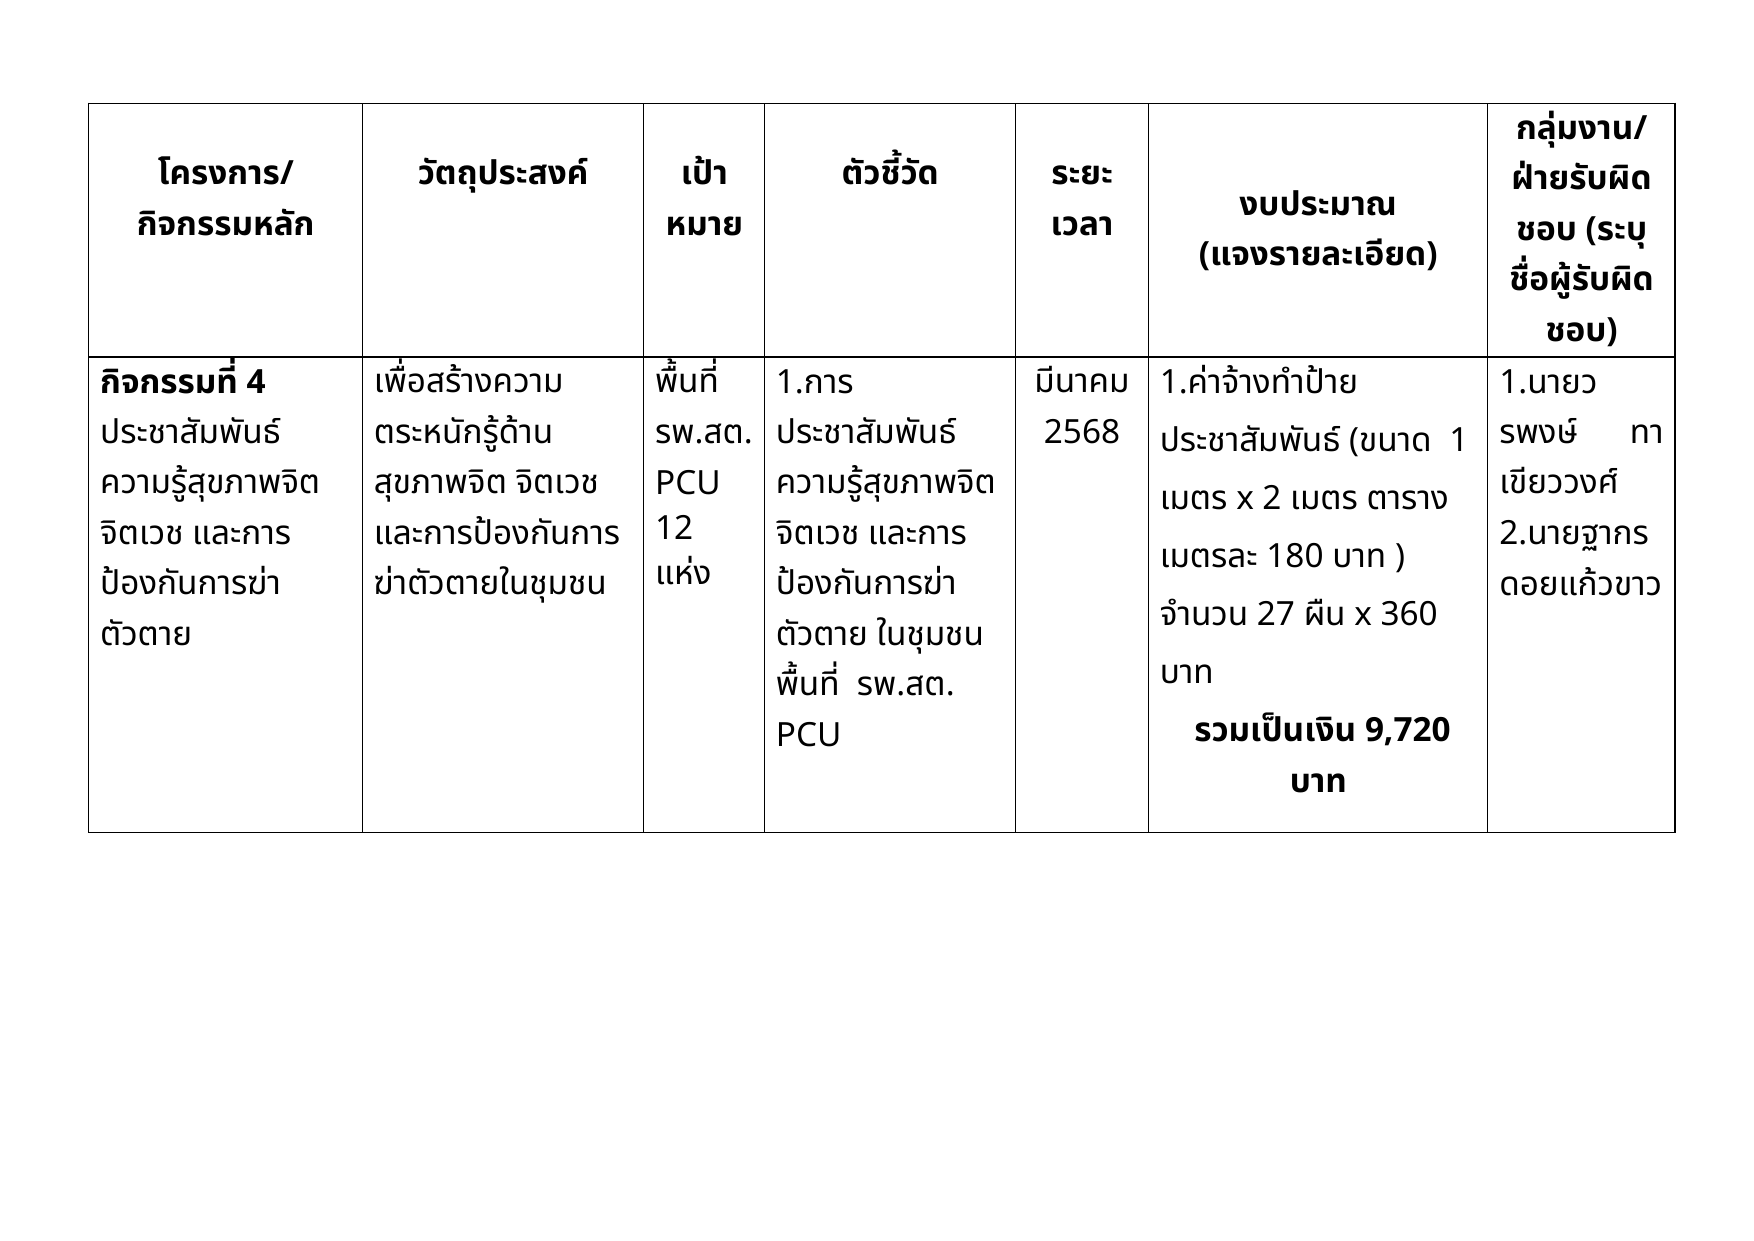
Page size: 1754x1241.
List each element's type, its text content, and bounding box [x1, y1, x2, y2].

table_header กลุ่มงาน/ฝ่ายรับผิดชอบ (ระบุชื่อผู้รับผิดชอบ) [1488, 104, 1674, 356]
table_header โครงการ/กิจกรรมหลัก [89, 104, 362, 356]
table_cell 1.ค่าจ้างทำป้ายประชาสัมพันธ์ (ขนาด 1 เมตร x 2 เมตร ตารางเมตรละ 180 บาท ) จำนวน 27 ผืน x 360 บาท รวมเป็นเงิน 9,720 บาท [1149, 358, 1487, 832]
table_header ระยะเวลา [1016, 104, 1148, 356]
table_cell มีนาคม 2568 [1016, 358, 1148, 832]
table_header วัตถุประสงค์ [363, 104, 643, 356]
table_header งบประมาณ (แจงรายละเอียด) [1149, 104, 1487, 356]
table_header เป้าหมาย [644, 104, 764, 356]
table_header ตัวชี้วัด [765, 104, 1015, 356]
table_cell พื้นที่ รพ.สต. PCU 12 แห่ง [644, 358, 764, 832]
table_cell กิจกรรมที่ 4 ประชาสัมพันธ์ความรู้สุขภาพจิต จิตเวช และการป้องกันการฆ่า ตัวตาย [89, 358, 362, 832]
table_cell 1.นายวรพงษ์ ทาเขียววงศ์ 2.นายฐากร ดอยแก้วขาว [1488, 358, 1674, 832]
table_cell 1.การประชาสัมพันธ์ความรู้สุขภาพจิต จิตเวช และการป้องกันการฆ่า ตัวตาย ในชุมชนพื้นที่ รพ.สต. PCU [765, 358, 1015, 832]
table_cell เพื่อสร้างความตระหนักรู้ด้านสุขภาพจิต จิตเวช และการป้องกันการฆ่าตัวตายในชุมชน [363, 358, 643, 832]
